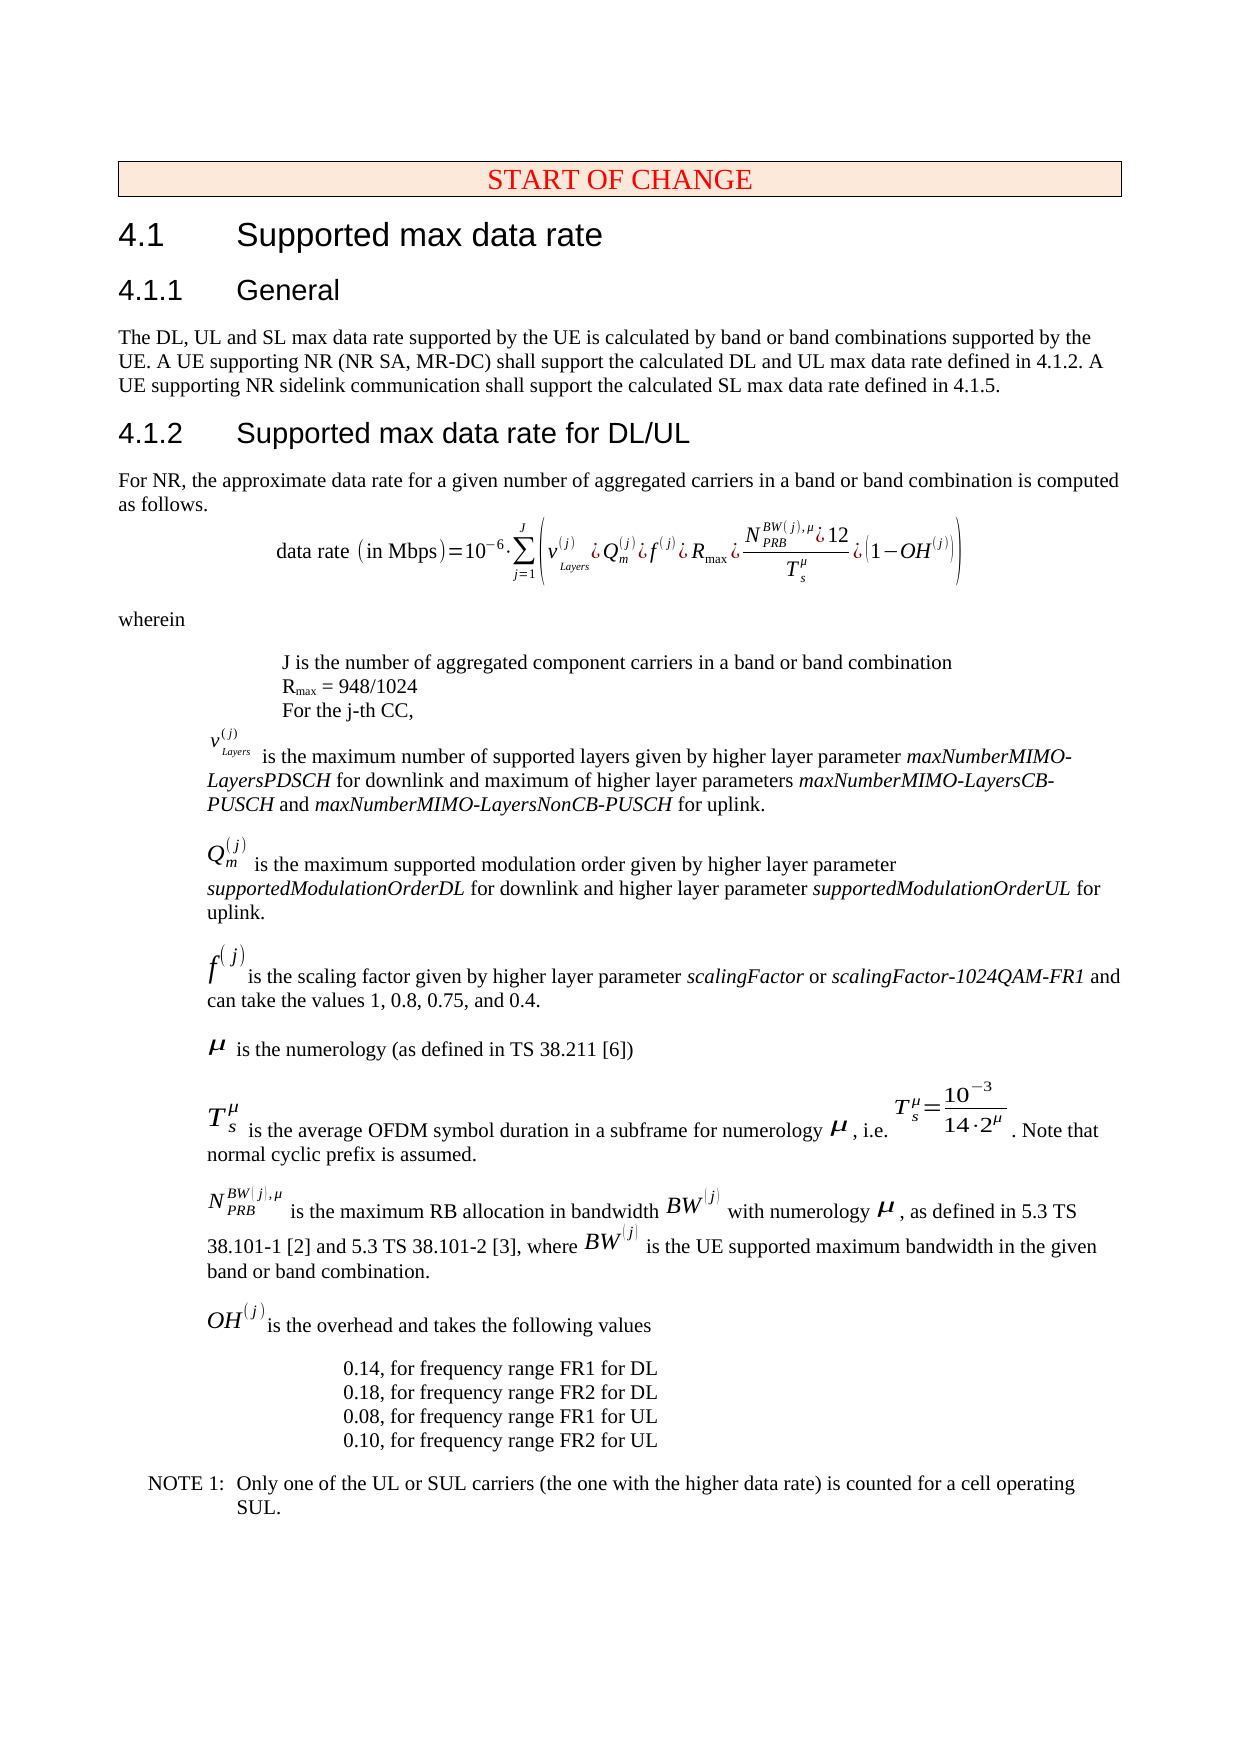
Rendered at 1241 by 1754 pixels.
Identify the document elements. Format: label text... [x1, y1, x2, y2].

text 0.18, for frequency range FR2 for DL [268, 1380, 1122, 1404]
text 0.08, for frequency range FR1 for UL [268, 1404, 1122, 1428]
text is the average OFDM symbol duration in a subframe for numerology , i.e. . Note that normal cyclic prefix is assumed. [207, 1079, 1122, 1166]
text is the maximum supported modulation order given by higher layer parameter supportedModulationOrderDL for downlink and higher layer parameter supportedModulationOrderUL for uplink. [207, 835, 1122, 924]
text NOTE 1: Only one of the UL or SUL carriers (the one with the higher data rate) is counted for a cell operating SUL. [148, 1471, 1122, 1519]
text For the j-th CC, [207, 698, 1122, 722]
subtitle 4.1.1 General [118, 272, 1122, 306]
table_header START OF CHANGE [119, 162, 1121, 196]
text is the overhead and takes the following values [207, 1301, 1122, 1337]
text 0.14, for frequency range FR1 for DL [268, 1356, 1122, 1380]
subtitle 4.1 Supported max data rate [118, 215, 1122, 254]
text is the numerology (as defined in TS 38.211 [6]) [207, 1031, 1122, 1061]
subtitle 4.1.2 Supported max data rate for DL/UL [118, 416, 1122, 449]
text is the maximum number of supported layers given by higher layer parameter maxNumberMIMO-LayersPDSCH for downlink and maximum of higher layer parameters maxNumberMIMO-LayersCB-PUSCH and maxNumberMIMO-LayersNonCB-PUSCH for uplink. [207, 722, 1122, 816]
text The DL, UL and SL max data rate supported by the UE is calculated by band or band combinations supported by the UE. A UE supporting NR (NR SA, MR-DC) shall support the calculated DL and UL max data rate defined in 4.1.2. A UE supporting NR sidelink communication shall support the calculated SL max data rate defined in 4.1.5. [118, 325, 1122, 397]
text Rmax = 948/1024 [207, 674, 1122, 698]
text is the scaling factor given by higher layer parameter scalingFactor or scalingFactor-1024QAM-FR1 and can take the values 1, 0.8, 0.75, and 0.4. [207, 943, 1122, 1012]
text wherein [118, 607, 1122, 631]
text J is the number of aggregated component carriers in a band or band combination [207, 650, 1122, 674]
text 0.10, for frequency range FR2 for UL [268, 1428, 1122, 1452]
text is the maximum RB allocation in bandwidth with numerology , as defined in 5.3 TS 38.101-1 [2] and 5.3 TS 38.101-2 [3], where is the UE supported maximum bandwidth in the given band or band combination. [207, 1184, 1122, 1283]
text For NR, the approximate data rate for a given number of aggregated carriers in a band or band combination is computed as follows. [118, 468, 1122, 516]
